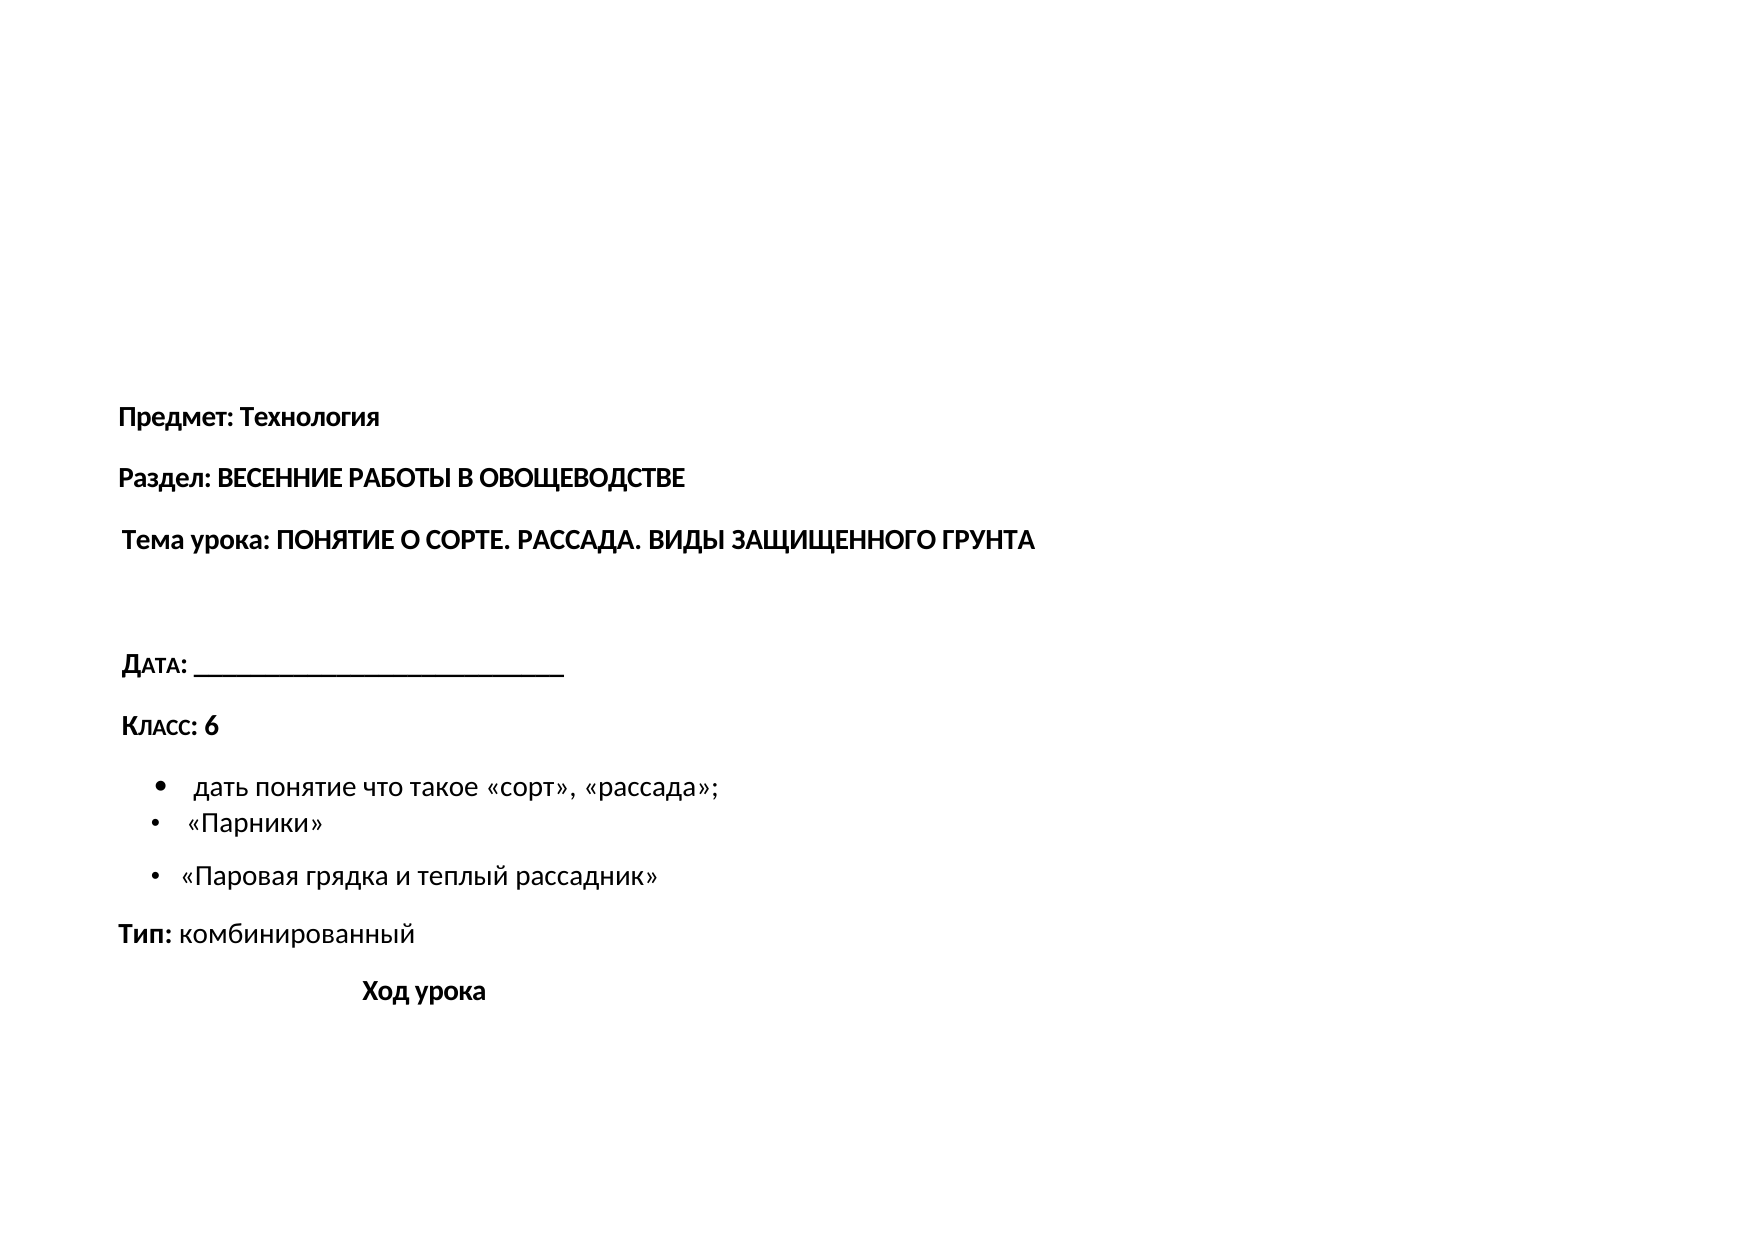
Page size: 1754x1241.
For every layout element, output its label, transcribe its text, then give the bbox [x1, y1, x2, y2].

list «Паровая грядка и теплый рассадник» [150, 857, 1636, 893]
text Предмет: Технология [118, 398, 1636, 433]
text Класс: 6 [122, 707, 1636, 742]
text Дата: __________________________ [122, 645, 1636, 681]
list дать понятие что такое «сорт», «рассада»; [156, 768, 1636, 804]
text Тип: комбинированный [118, 911, 1436, 951]
text Тема урока: ПОНЯТИЕ О СОРТЕ. РАССАДА. ВИДЫ ЗАЩИЩЕННОГО ГРУНТА [122, 521, 1636, 557]
text Раздел: ВЕСЕННИЕ РАБОТЫ В ОВОЩЕВОДСТВЕ [118, 459, 1636, 495]
list «Парники» [150, 804, 1636, 840]
text Ход урока [362, 972, 1636, 1008]
